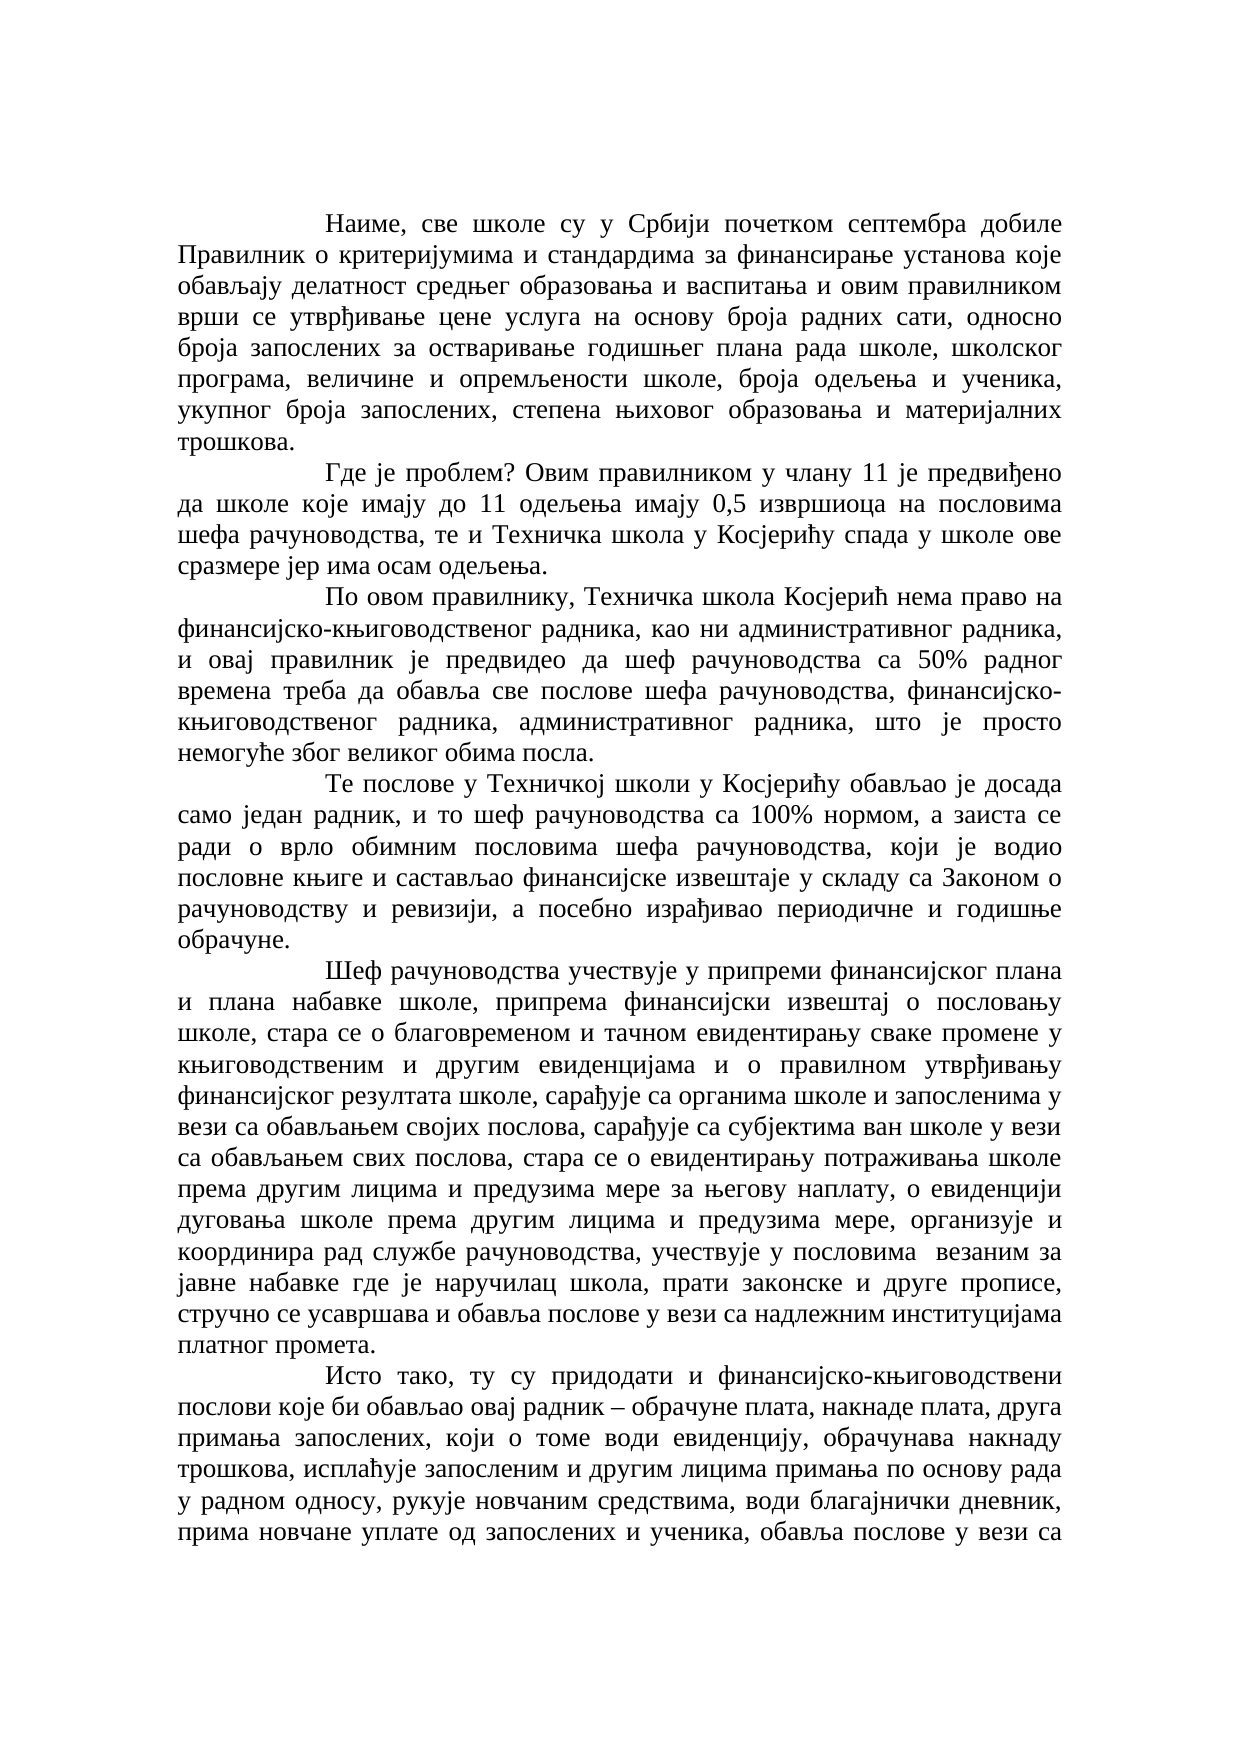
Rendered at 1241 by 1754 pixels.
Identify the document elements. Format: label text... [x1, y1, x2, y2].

text Где је проблем? Овим правилником у члану 11 је предвиђено да школе које имају до 11 одељења имају 0,5 извршиоца на пословима шефа рачуноводства, те и Техничка школа у Косјерићу спада у школе ове сразмере јер има осам одељења. [177, 456, 1063, 581]
text Наиме, све школе су у Србији почетком септембра добиле Правилник о критеријумима и стандардима за финансирање установа које обављају делатност средњег образовања и васпитања и овим правилником врши се утврђивање цене услуга на основу броја радних сати, односно броја запослених за остваривање годишњег плана рада школе, школског програма, величине и опремљености школе, броја одељења и ученика, укупног броја запослених, степена њиховог образовања и материјалних трошкова. [177, 207, 1063, 456]
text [177, 1359, 1063, 1546]
text Те послове у Техничкој школи у Косјерићу обављао је досада само један радник, и то шеф рачуноводства са 100% нормом, а заиста се ради о врло обимним пословима шефа рачуноводства, који је водио пословне књиге и састављао финансијске извештаје у складу са Законом о рачуноводству и ревизији, а посебно израђивао периодичне и годишње обрачуне. [177, 767, 1063, 954]
text По овом правилнику, Техничка школа Косјерић нема право на финансијско-књиговодственог радника, као ни административног радника, и овај правилник је предвидео да шеф рачуноводства са 50% радног времена треба да обавља све послове шефа рачуноводства, финансијско-књиговодственог радника, административног радника, што је просто немогуће због великог обима посла. [177, 581, 1063, 767]
text Шеф рачуноводства учествује у припреми финансијског плана и плана набавке школе, припрема финансијски извештај о пословању школе, стара се о благовременом и тачном евидентирању сваке промене у књиговодственим и другим евиденцијама и о правилном утврђивању финансијског резултата школе, сарађује са органима школе и запосленима у вези са обављањем својих послова, сарађује са субјектима ван школе у вези са обављањем свих послова, стара се о евидентирању потраживања школе према другим лицима и предузима мере за његову наплату, о евиденцији дуговања школе према другим лицима и предузима мере, организује и координира рад службе рачуноводства, учествује у пословима везаним за јавне набавке где је наручилац школа, прати законске и друге прописе, стручно се усавршава и обавља послове у вези са надлежним институцијама платног промета. [177, 954, 1063, 1359]
